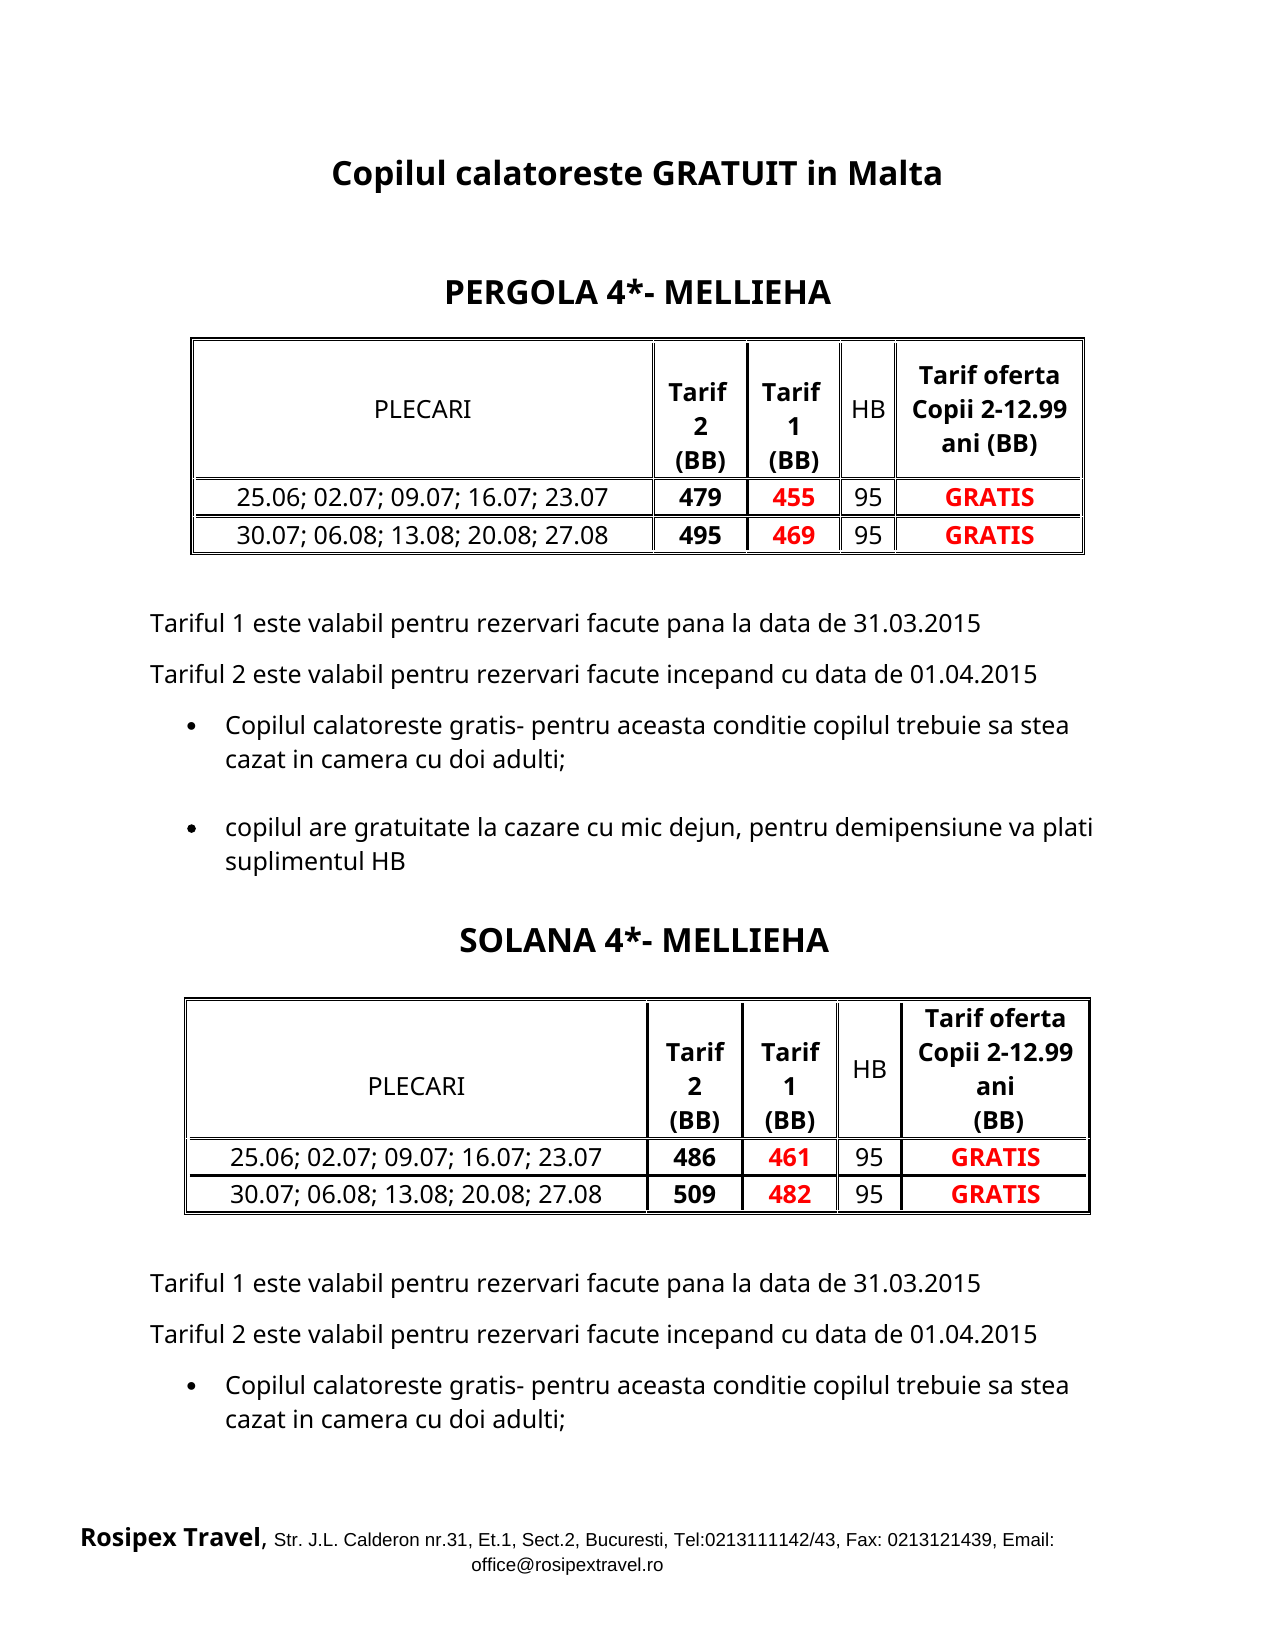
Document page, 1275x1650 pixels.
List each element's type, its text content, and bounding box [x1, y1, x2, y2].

list Copilul calatoreste gratis- pentru aceasta conditie copilul trebuie sa stea cazat in camera cu doi adulti; [187, 1368, 1125, 1436]
table_header HB [841, 341, 896, 477]
table_cell 25.06; 02.07; 09.07; 16.07; 23.07 [185, 1137, 647, 1174]
table_cell 95 [839, 1140, 900, 1174]
table_cell 495 [654, 518, 747, 551]
table_header HB [838, 1001, 901, 1137]
table_cell 479 [655, 480, 746, 514]
table_cell 30.07; 06.08; 13.08; 20.08; 27.08 [194, 514, 653, 551]
table_cell 455 [749, 480, 839, 514]
table_cell 95 [838, 1177, 901, 1211]
table_header Tarif 2 (BB) [647, 1001, 742, 1137]
text Copilul calatoreste GRATUIT in Malta [150, 150, 1125, 195]
text Tariful 1 este valabil pentru rezervari facute pana la data de 31.03.2015 [150, 606, 1125, 640]
table_header Tarif 2 (BB) [654, 339, 747, 477]
table_cell 95 [841, 518, 896, 551]
table_cell 469 [747, 518, 841, 551]
table_header Tarif 1 (BB) [747, 341, 841, 477]
table_header PLECARI [187, 999, 647, 1137]
table_cell 95 [842, 480, 894, 514]
table_header PLECARI [194, 341, 653, 477]
table_cell 30.07; 06.08; 13.08; 20.08; 27.08 [187, 1174, 647, 1211]
table_cell GRATIS [896, 514, 1082, 551]
table_cell GRATIS [896, 477, 1083, 514]
table_cell GRATIS [901, 1137, 1089, 1174]
text Tariful 2 este valabil pentru rezervari facute incepand cu data de 01.04.2015 [150, 1317, 1125, 1351]
list copilul are gratuitate la cazare cu mic dejun, pentru demipensiune va plati suplimentul HB SOLANA 4*- MELLIEHA [187, 810, 1125, 963]
table_cell GRATIS [901, 1174, 1088, 1211]
table_header Tarif 1 (BB) [742, 1001, 837, 1137]
text Tariful 2 este valabil pentru rezervari facute incepand cu data de 01.04.2015 [150, 657, 1125, 691]
table_cell 486 [649, 1140, 741, 1174]
table_cell 25.06; 02.07; 09.07; 16.07; 23.07 [192, 477, 653, 514]
table_cell 482 [742, 1177, 837, 1211]
list Copilul calatoreste gratis- pentru aceasta conditie copilul trebuie sa stea cazat in camera cu doi adulti; [187, 708, 1125, 776]
text Tariful 1 este valabil pentru rezervari facute pana la data de 31.03.2015 [150, 1266, 1125, 1299]
text PERGOLA 4*- MELLIEHA [150, 269, 1125, 314]
table_header Tarif oferta Copii 2-12.99 ani (BB) [901, 1001, 1088, 1137]
table_cell 509 [647, 1177, 742, 1211]
table_cell 461 [744, 1140, 836, 1174]
table_header Tarif oferta Copii 2-12.99 ani (BB) [896, 341, 1082, 477]
